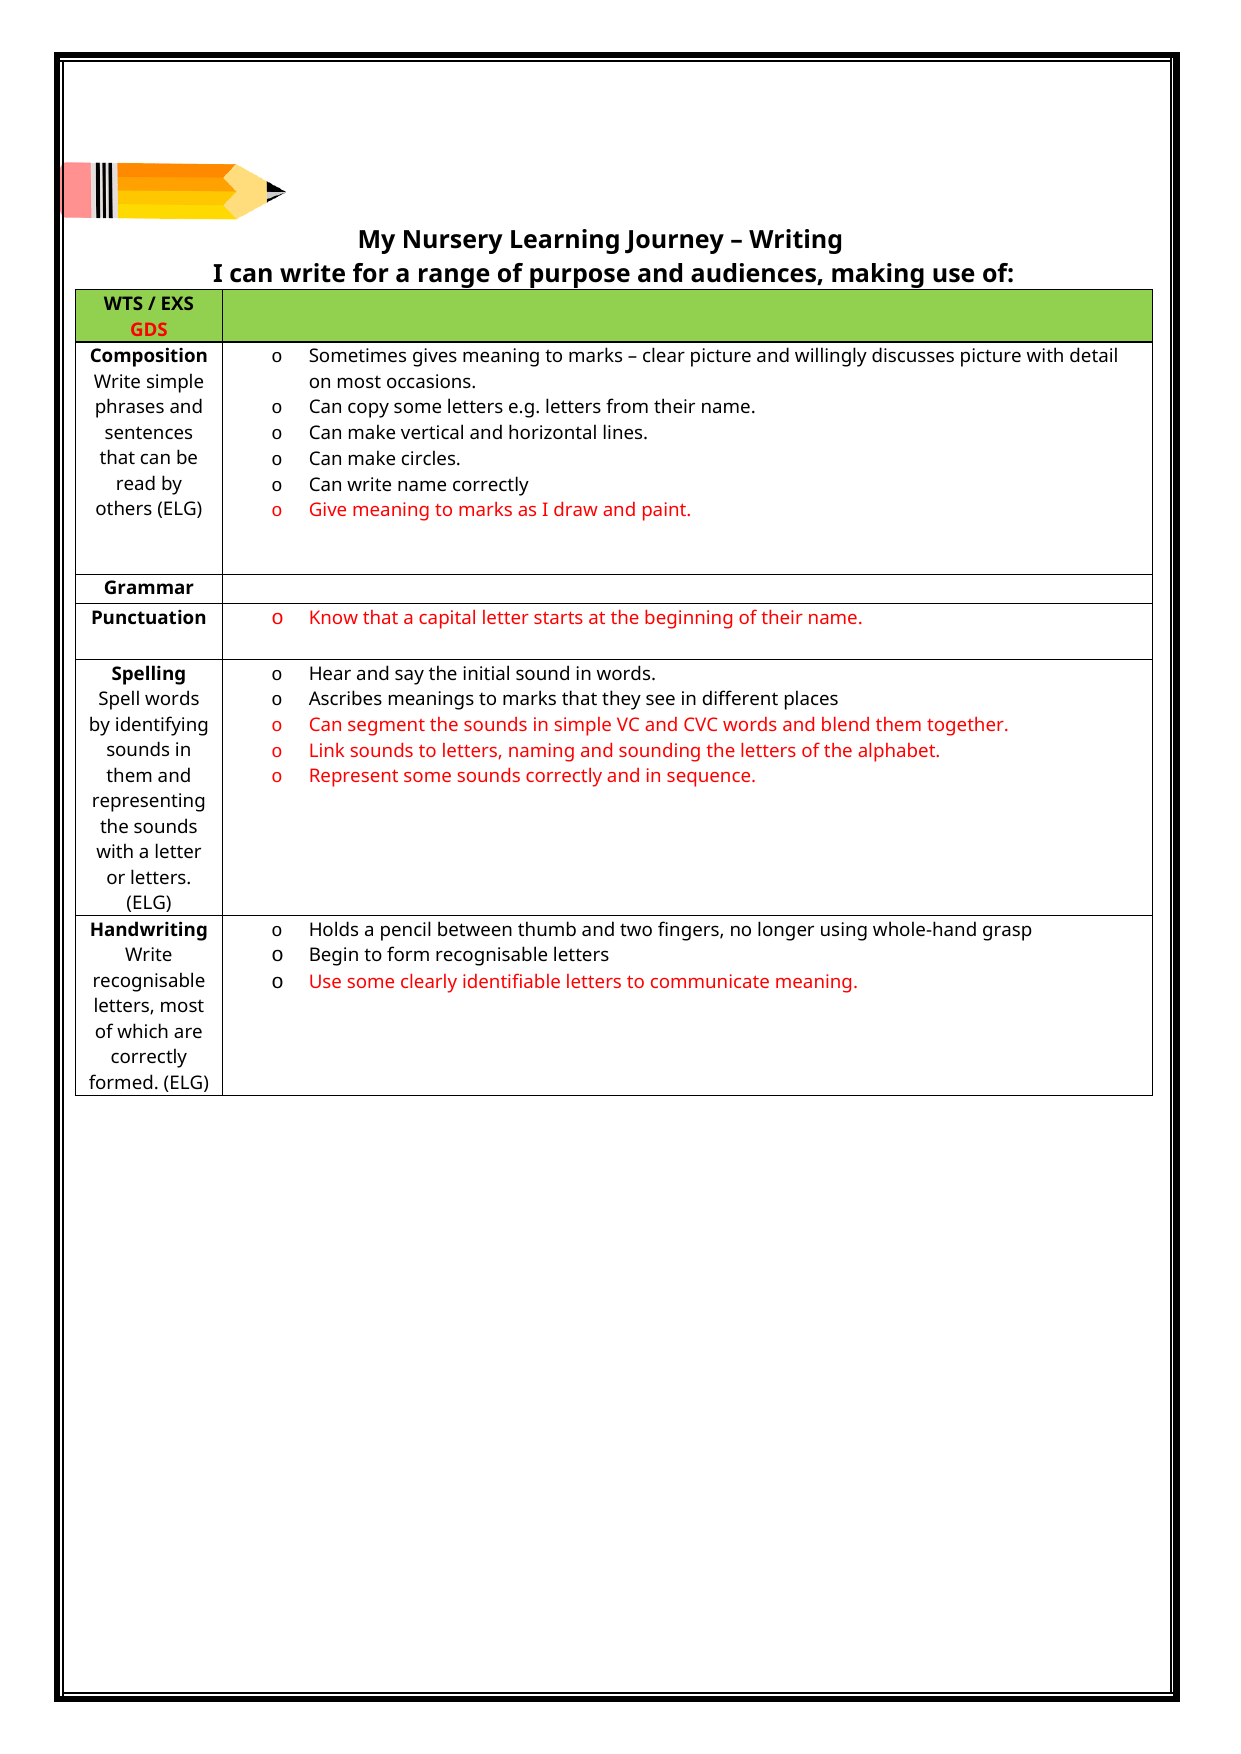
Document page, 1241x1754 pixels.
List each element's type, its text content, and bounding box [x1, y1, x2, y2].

text I can write for a range of purpose and audiences, making use of: [64, 255, 1170, 289]
table_cell Know that a capital letter starts at the beginning of their name. [223, 604, 1152, 659]
table_cell Composition Write simple phrases and sentences that can be read by others (ELG) [76, 343, 222, 573]
table_cell Sometimes gives meaning to marks – clear picture and willingly discusses picture with detail on most occasions. Can copy some letters e.g. letters from their name. Can make vertical and horizontal lines. Can make circles. Can write name correctly Give meaning to marks as I draw and paint. [223, 343, 1152, 573]
table_cell Spelling Spell words by identifying sounds in them and representing the sounds with a letter or letters. (ELG) [76, 660, 222, 915]
table_header WTS / EXS GDS [76, 290, 222, 341]
table_cell Holds a pencil between thumb and two fingers, no longer using whole-hand grasp Begin to form recognisable letters Use some clearly identifiable letters to communicate meaning. [223, 916, 1152, 1095]
table_cell Hear and say the initial sound in words. Ascribes meanings to marks that they see in different places Can segment the sounds in simple VC and CVC words and blend them together. Link sounds to letters, naming and sounding the letters of the alphabet. Represent some sounds correctly and in sequence. [223, 660, 1152, 915]
table_cell Handwriting Write recognisable letters, most of which are correctly formed. (ELG) [76, 916, 222, 1095]
table_header [223, 290, 1152, 341]
table_cell Grammar [76, 575, 222, 603]
table_cell [223, 575, 1152, 603]
picture [64, 133, 286, 248]
text My Nursery Learning Journey – Writing [64, 133, 1170, 255]
table_cell Punctuation [76, 604, 222, 659]
